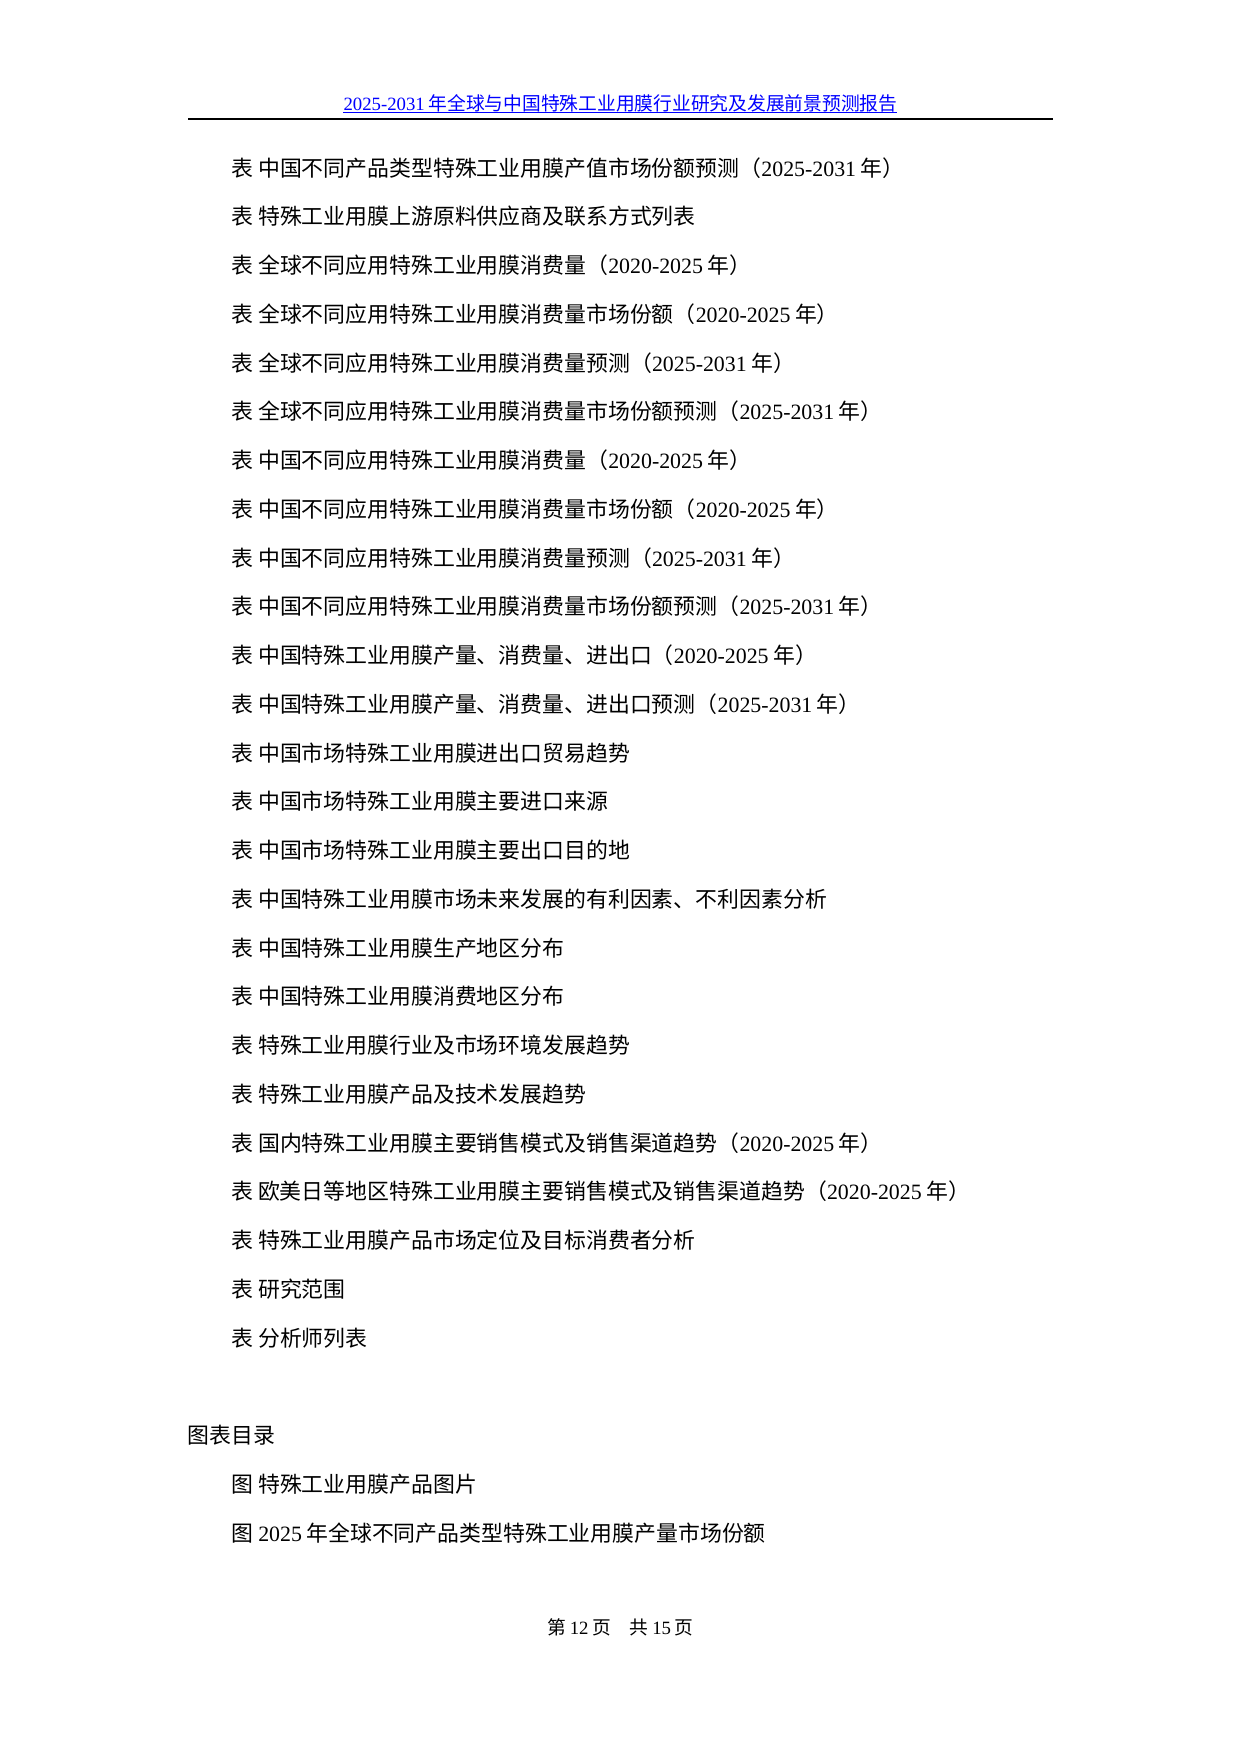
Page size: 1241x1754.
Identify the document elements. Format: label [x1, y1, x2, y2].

text [187, 150, 1053, 1548]
